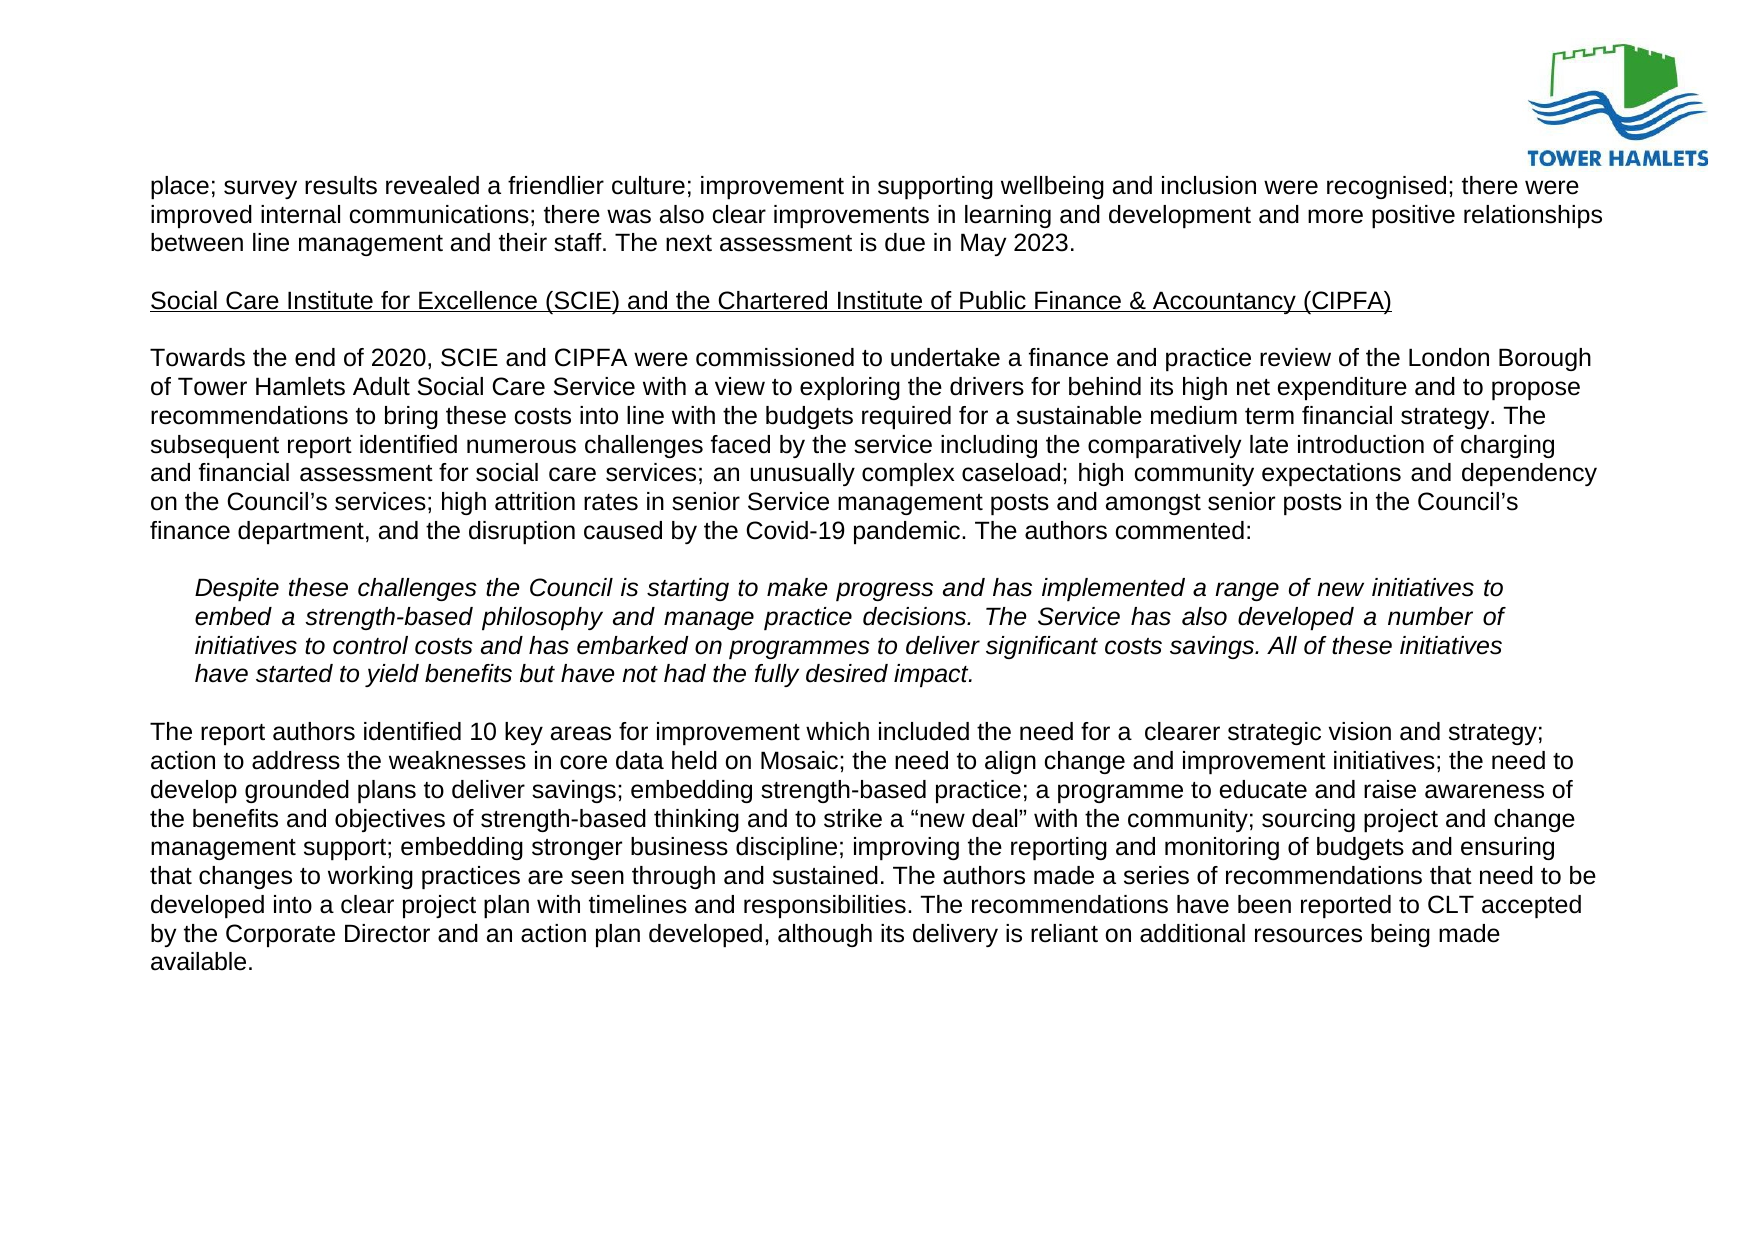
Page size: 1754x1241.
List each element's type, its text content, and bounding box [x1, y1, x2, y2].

picture [1522, 38, 1709, 172]
text The report authors identified 10 key areas for improvement which included the need for a clearer strategic vision and strategy; action to address the weaknesses in core data held on Mosaic; the need to align change and improvement initiatives; the need to develop grounded plans to deliver savings; embedding strength-based practice; a programme to educate and raise awareness of the benefits and objectives of strength-based thinking and to strike a “new deal” with the community; sourcing project and change management support; embedding stronger business discipline; improving the reporting and monitoring of budgets and ensuring that changes to working practices are seen through and sustained. The authors made a series of recommendations that need to be developed into a clear project plan with timelines and responsibilities. The recommendations have been reported to CLT accepted by the Corporate Director and an action plan developed, although its delivery is reliant on additional resources being made available. [150, 717, 1604, 976]
text Social Care Institute for Excellence (SCIE) and the Chartered Institute of Public Finance & Accountancy (CIPFA) [150, 286, 1627, 315]
text Towards the end of 2020, SCIE and CIPFA were commissioned to undertake a finance and practice review of the London Borough of Tower Hamlets Adult Social Care Service with a view to exploring the drivers for behind its high net expenditure and to propose recommendations to bring these costs into line with the budgets required for a sustainable medium term financial strategy. The subsequent report identified numerous challenges faced by the service including the comparatively late introduction of charging and financial assessment for social care services; an unusually complex caseload; high community expectations and dependency on the Council’s services; high attrition rates in senior Service management posts and amongst senior posts in the Council’s finance department, and the disruption caused by the Covid-19 pandemic. The authors commented: [150, 343, 1604, 545]
text Despite these challenges the Council is starting to make progress and has implemented a range of new initiatives to embed a strength-based philosophy and manage practice decisions. The Service has also developed a number of initiatives to control costs and has embarked on programmes to deliver significant costs savings. All of these initiatives have started to yield benefits but have not had the fully desired impact. [194, 573, 1508, 688]
